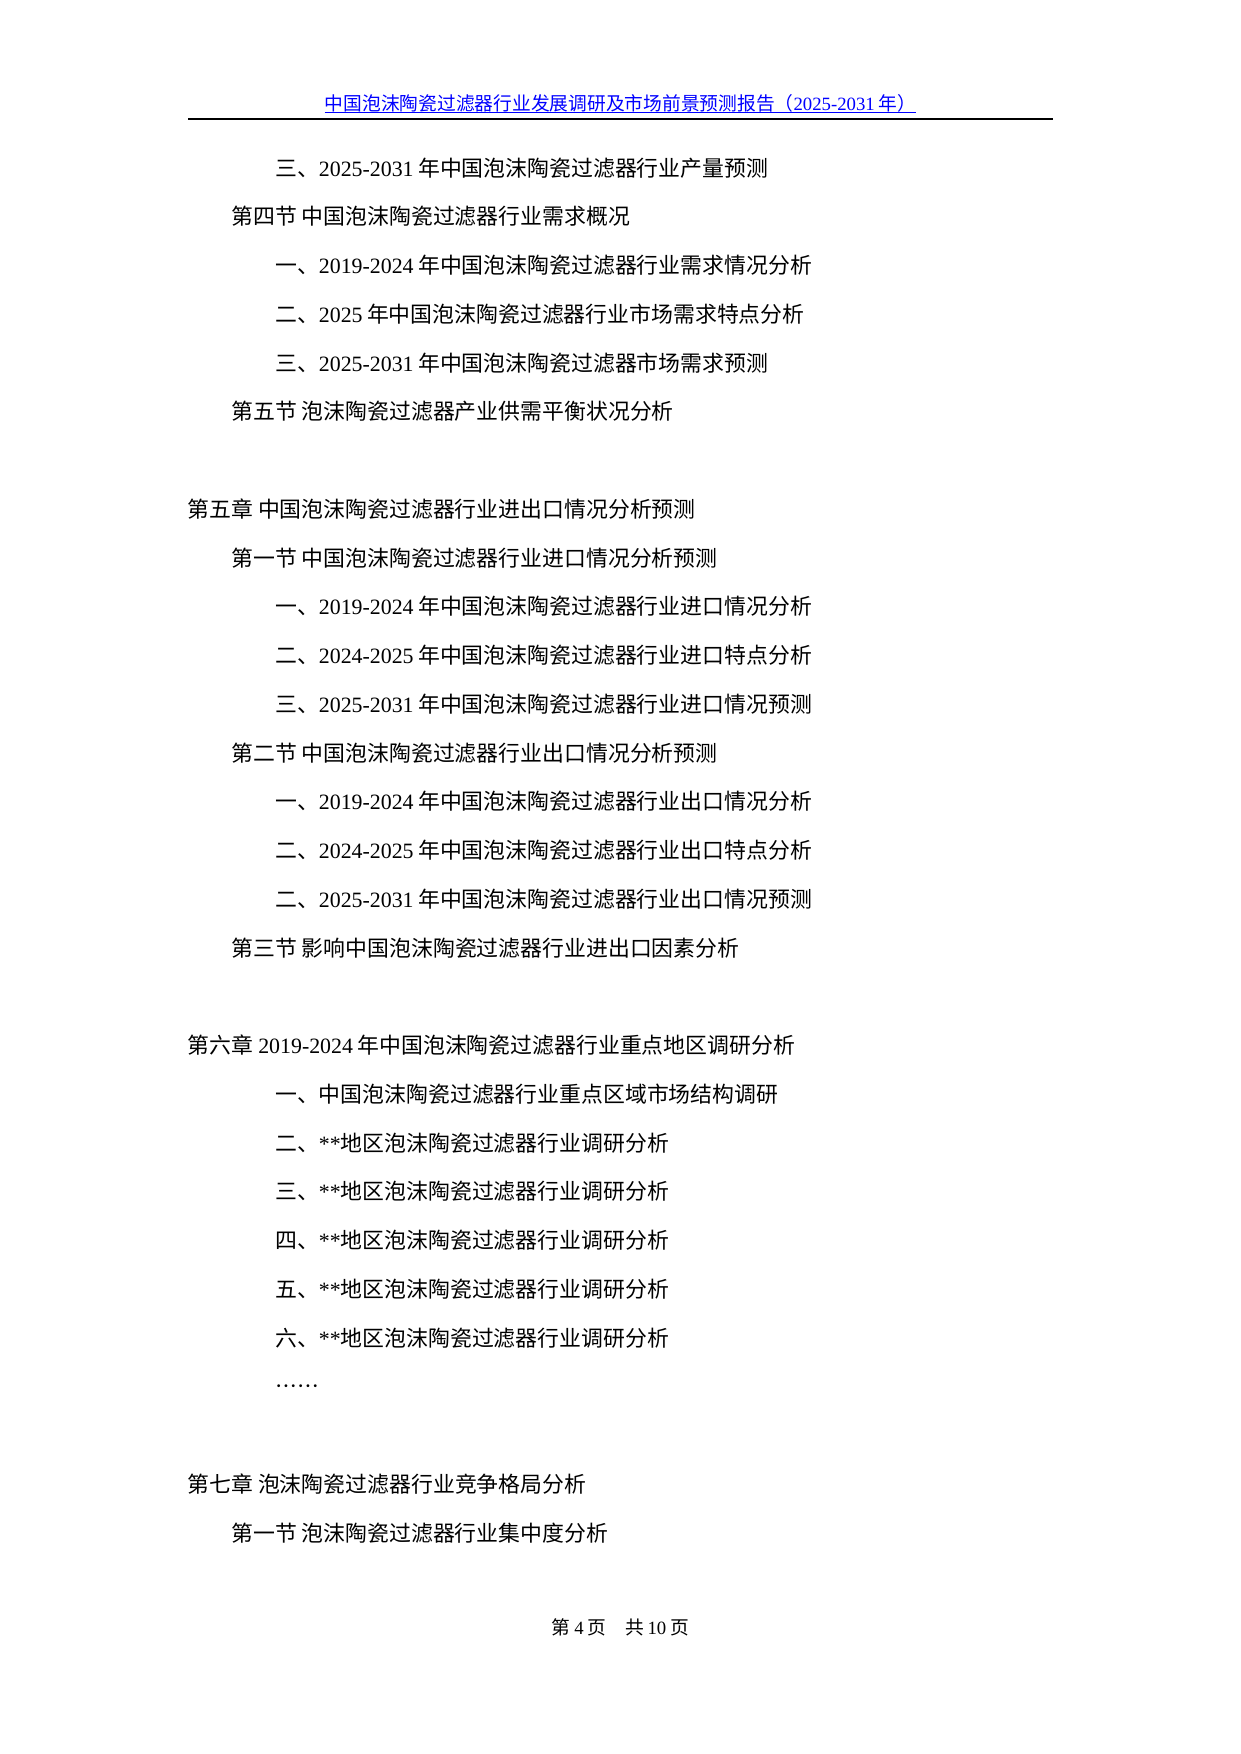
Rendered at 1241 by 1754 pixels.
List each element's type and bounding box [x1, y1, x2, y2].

text [187, 150, 1053, 1548]
